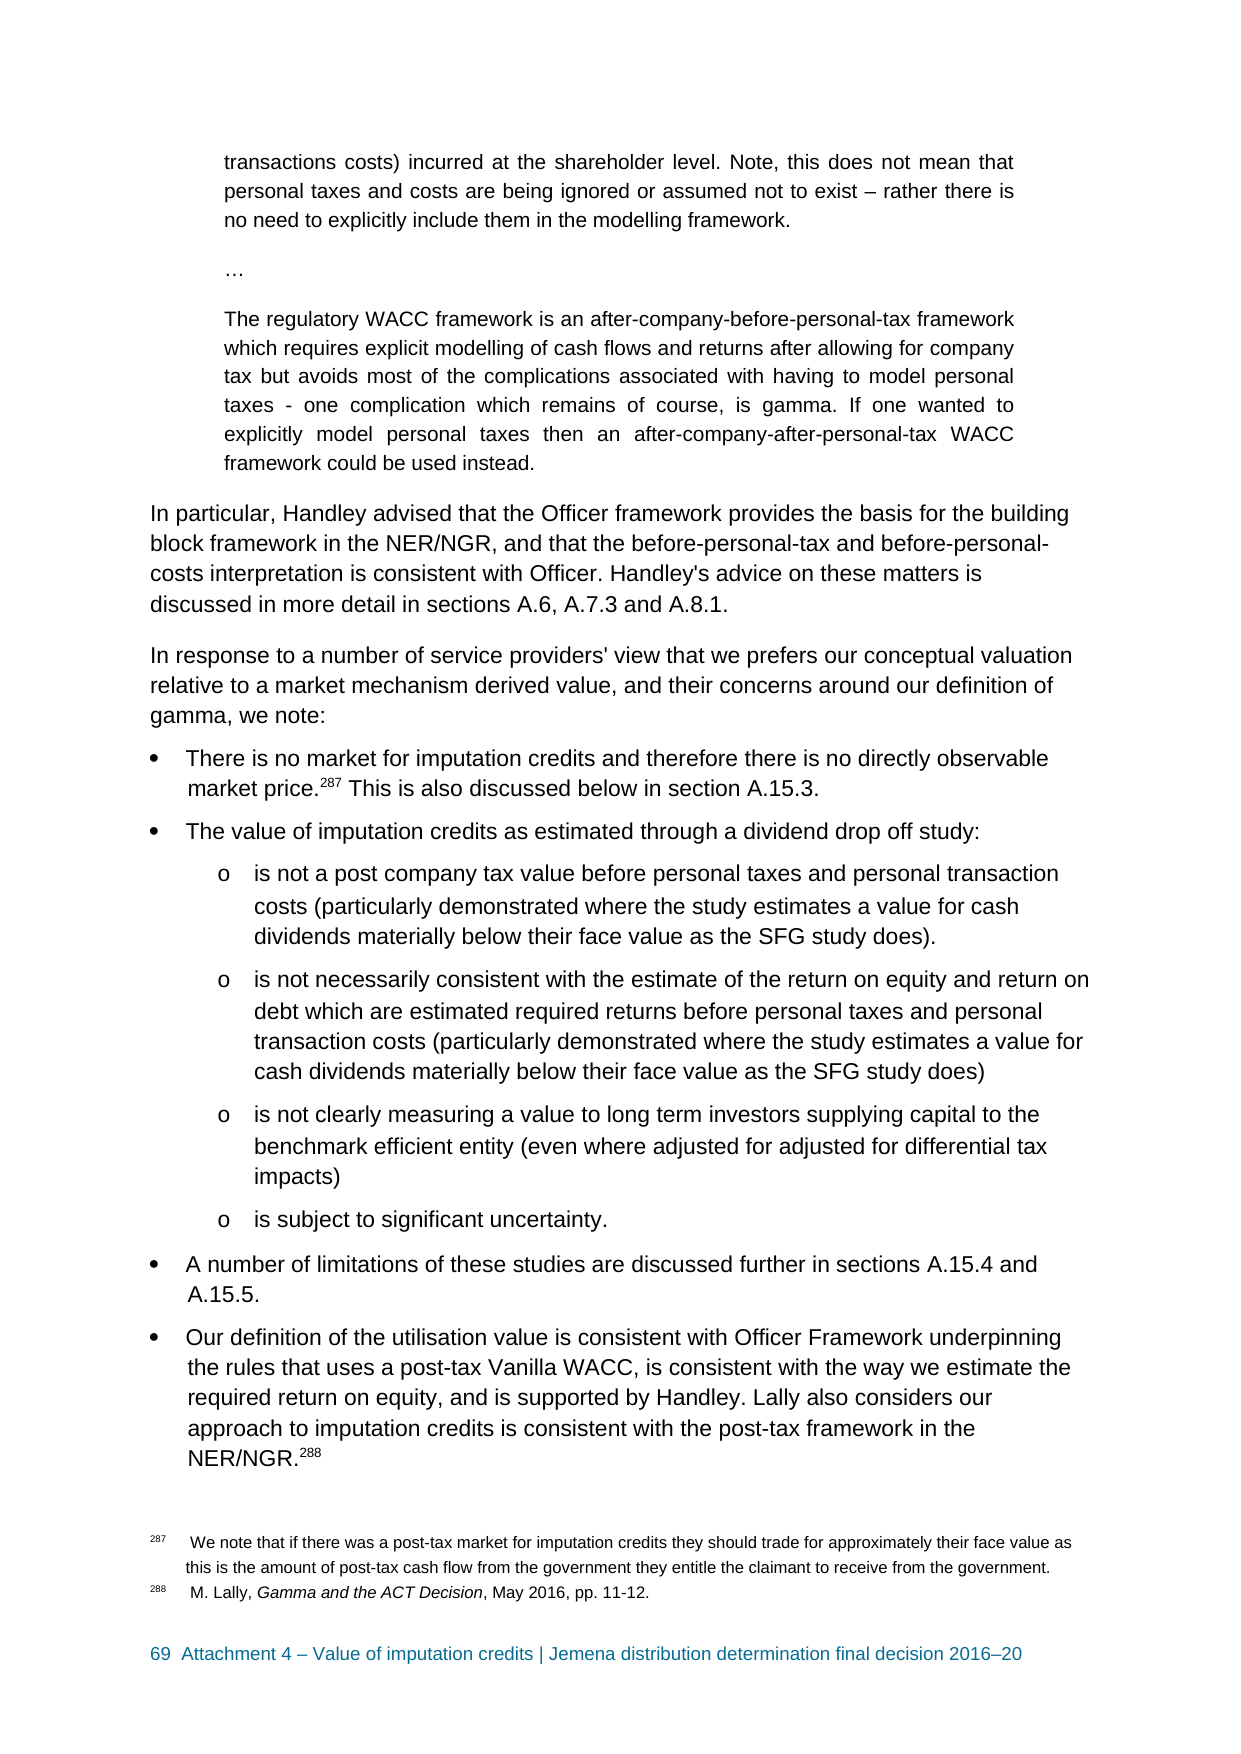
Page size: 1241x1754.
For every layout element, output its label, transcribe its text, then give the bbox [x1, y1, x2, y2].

list A number of limitations of these studies are discussed further in sections A.15.4 and A.15.5. [150, 1251, 1090, 1307]
picture [845, 1650, 849, 1660]
list The value of imputation credits as estimated through a dividend drop off study: [150, 818, 1090, 844]
text … [224, 257, 1015, 281]
picture [569, 1650, 573, 1660]
list Our definition of the utilisation value is consistent with Officer Framework underpinning the rules that uses a post-tax Vanilla WACC, is consistent with the way we estimate the required return on equity, and is supported by Handley. Lally also considers our approach to imputation credits is consistent with the post-tax framework in the NER/NGR. [150, 1324, 1090, 1471]
text The regulatory WACC framework is an after-company-before-personal-tax framework which requires explicit modelling of cash flows and returns after allowing for company tax but avoids most of the complications associated with having to model personal taxes - one complication which remains of course, is gamma. If one wanted to explicitly model personal taxes then an after-company-after-personal-tax WACC framework could be used instead. [224, 307, 1015, 474]
list is not necessarily consistent with the estimate of the return on equity and return on debt which are estimated required returns before personal taxes and personal transaction costs (particularly demonstrated where the study estimates a value for cash dividends materially below their face value as the SFG study does) [217, 966, 1090, 1084]
list There is no market for imputation credits and therefore there is no directly observable market price. This is also discussed below in section A.15.3. [150, 745, 1090, 801]
picture [820, 1650, 824, 1660]
picture [595, 1650, 599, 1660]
picture [463, 1650, 467, 1660]
text In particular, Handley advised that the Officer framework provides the basis for the building block framework in the NER/NGR, and that the before-personal-tax and before-personal-costs interpretation is consistent with Officer. Handley's advice on these matters is discussed in more detail in sections A.6, A.7.3 and A.8.1. [150, 500, 1090, 617]
list is not a post company tax value before personal taxes and personal transaction costs (particularly demonstrated where the study estimates a value for cash dividends materially below their face value as the SFG study does). [217, 860, 1090, 949]
list is subject to significant uncertainty. [217, 1206, 1090, 1234]
text In response to a number of service providers' view that we prefers our conceptual valuation relative to a market mechanism derived value, and their concerns around our definition of gamma, we note: [150, 642, 1090, 728]
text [224, 150, 1015, 231]
list is not clearly measuring a value to long term investors supplying capital to the benchmark efficient entity (even where adjusted for adjusted for differential tax impacts) [217, 1101, 1090, 1189]
picture [391, 1650, 395, 1660]
